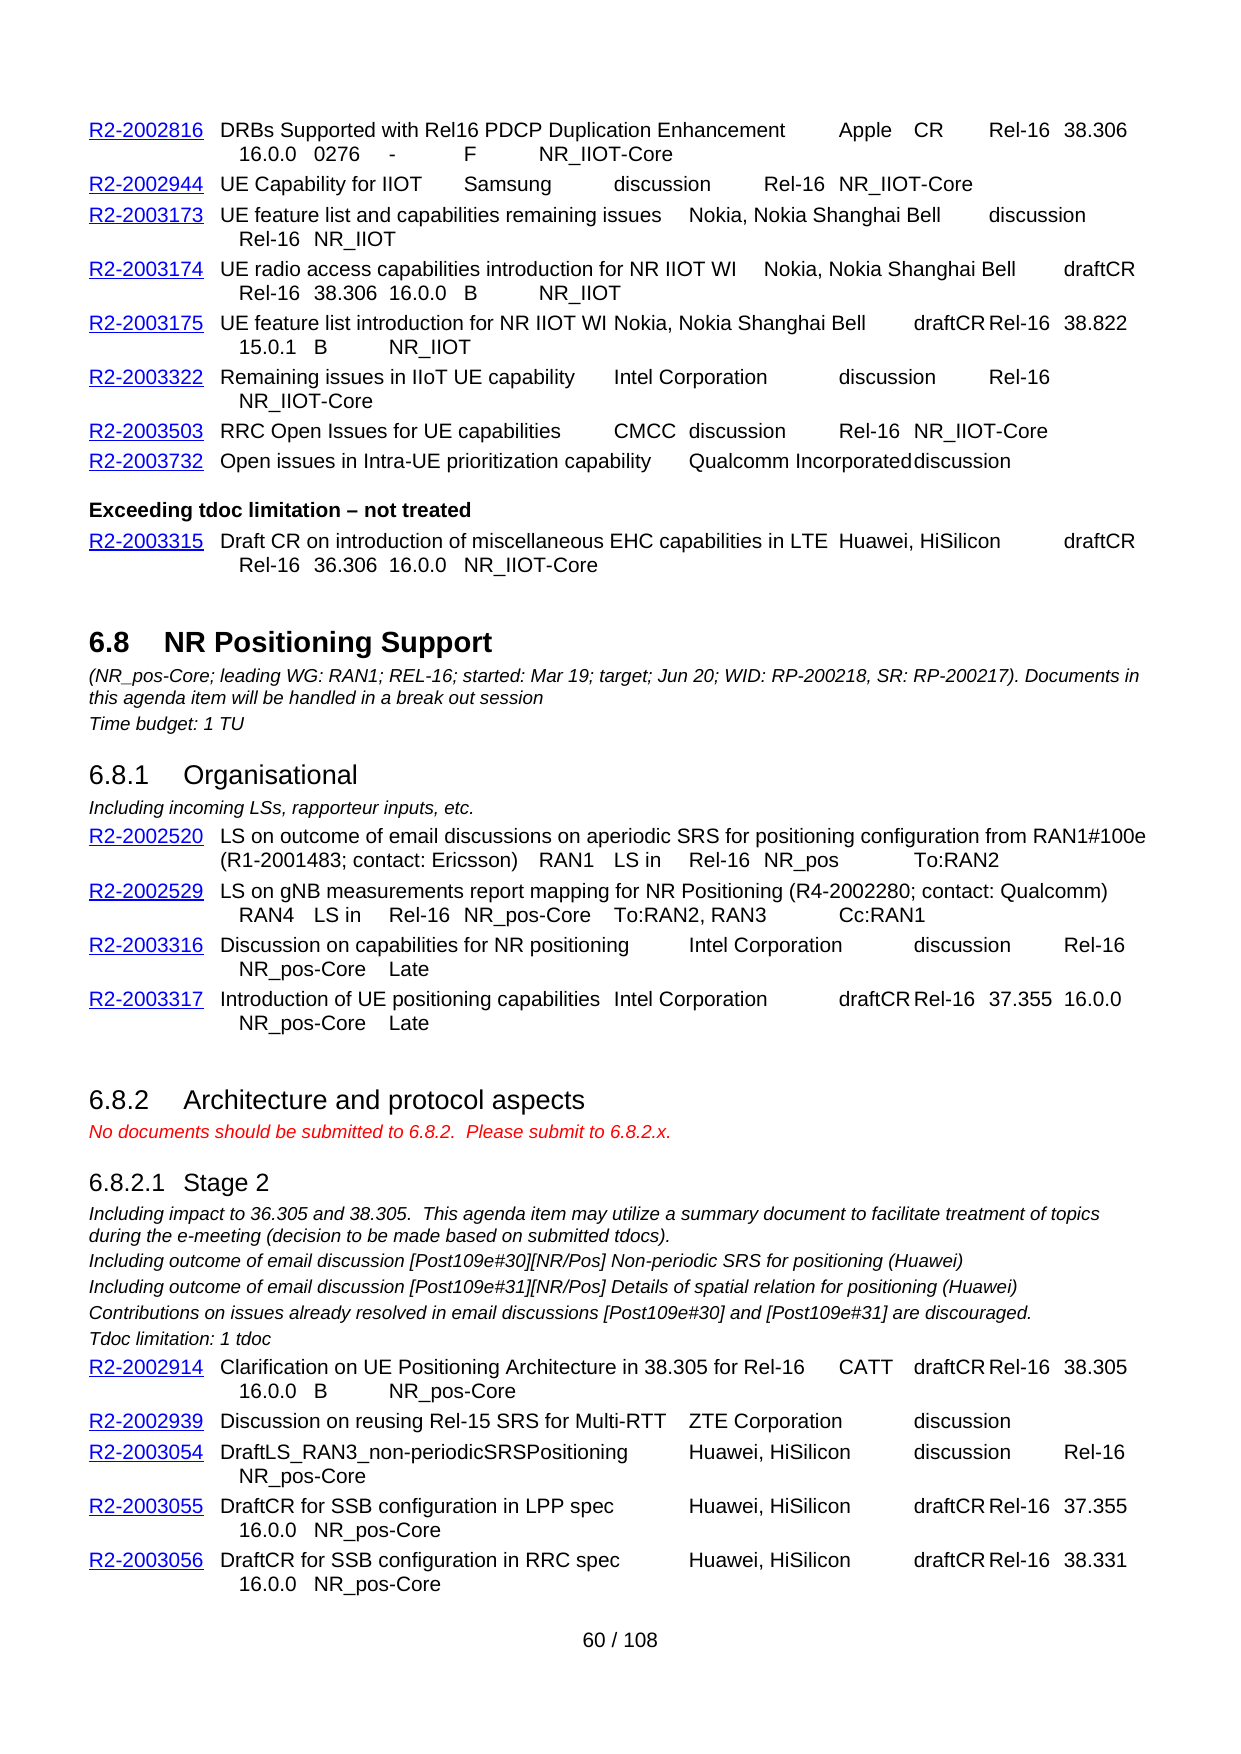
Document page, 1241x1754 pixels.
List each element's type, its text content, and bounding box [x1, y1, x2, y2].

text Exceeding tdoc limitation – not treated [89, 498, 1152, 522]
title R2-2002529 LS on gNB measurements report mapping for NR Positioning (R4-2002280; contact: Qualcomm) RAN4 LS in Rel-16 NR_pos-Core To:RAN2, RAN3 Cc:RAN1 [89, 878, 1152, 926]
text Tdoc limitation: 1 tdoc [89, 1327, 1152, 1349]
text Including impact to 36.305 and 38.305. This agenda item may utilize a summary document to facilitate treatment of topics during the e-meeting (decision to be made based on submitted tdocs). [89, 1203, 1152, 1246]
title R2-2003503 RRC Open Issues for UE capabilities CMCC discussion Rel-16 NR_IIOT-Core [89, 419, 1152, 443]
title R2-2002816 DRBs Supported with Rel16 PDCP Duplication Enhancement Apple CR Rel-16 38.306 16.0.0 0276 - F NR_IIOT-Core [89, 118, 1152, 166]
title R2-2003316 Discussion on capabilities for NR positioning Intel Corporation discussion Rel-16 NR_pos-Core Late [89, 933, 1152, 981]
title R2-2003056 DraftCR for SSB configuration in RRC spec Huawei, HiSilicon draftCR Rel-16 38.331 16.0.0 NR_pos-Core [89, 1548, 1152, 1596]
title R2-2003315 Draft CR on introduction of miscellaneous EHC capabilities in LTE Huawei, HiSilicon draftCR Rel-16 36.306 16.0.0 NR_IIOT-Core [89, 528, 1152, 576]
title R2-2003055 DraftCR for SSB configuration in LPP spec Huawei, HiSilicon draftCR Rel-16 37.355 16.0.0 NR_pos-Core [89, 1494, 1152, 1542]
title R2-2002914 Clarification on UE Positioning Architecture in 38.305 for Rel-16 CATT draftCR Rel-16 38.305 16.0.0 B NR_pos-Core [89, 1355, 1152, 1403]
subtitle 6.8.1 Organisational [89, 759, 1152, 790]
title R2-2003732 Open issues in Intra-UE prioritization capability Qualcomm Incorporated discussion [89, 449, 1152, 473]
text Contributions on issues already resolved in email discussions [Post109e#30] and [Post109e#31] are discouraged. [89, 1302, 1152, 1323]
title R2-2002944 UE Capability for IIOT Samsung discussion Rel-16 NR_IIOT-Core [89, 172, 1152, 196]
title R2-2002520 LS on outcome of email discussions on aperiodic SRS for positioning configuration from RAN1#100e (R1-2001483; contact: Ericsson) RAN1 LS in Rel-16 NR_pos To:RAN2 [89, 824, 1152, 872]
subtitle 6.8 NR Positioning Support [89, 625, 1152, 659]
text Including incoming LSs, rapporteur inputs, etc. [89, 797, 1152, 818]
text Time budget: 1 TU [89, 712, 1152, 734]
title R2-2003174 UE radio access capabilities introduction for NR IIOT WI Nokia, Nokia Shanghai Bell draftCR Rel-16 38.306 16.0.0 B NR_IIOT [89, 257, 1152, 304]
text Including outcome of email discussion [Post109e#30][NR/Pos] Non-periodic SRS for positioning (Huawei) [89, 1250, 1152, 1272]
title R2-2003054 DraftLS_RAN3_non-periodicSRSPositioning Huawei, HiSilicon discussion Rel-16 NR_pos-Core [89, 1439, 1152, 1487]
title R2-2003317 Introduction of UE positioning capabilities Intel Corporation draftCR Rel-16 37.355 16.0.0 NR_pos-Core Late [89, 987, 1152, 1035]
text Including outcome of email discussion [Post109e#31][NR/Pos] Details of spatial relation for positioning (Huawei) [89, 1276, 1152, 1297]
subtitle 6.8.2 Architecture and protocol aspects [89, 1084, 1152, 1115]
text No documents should be submitted to 6.8.2. Please submit to 6.8.2.x. [89, 1121, 1152, 1143]
title R2-2003175 UE feature list introduction for NR IIOT WI Nokia, Nokia Shanghai Bell draftCR Rel-16 38.822 15.0.1 B NR_IIOT [89, 311, 1152, 359]
title R2-2002939 Discussion on reusing Rel-15 SRS for Multi-RTT ZTE Corporation discussion [89, 1409, 1152, 1433]
title R2-2003173 UE feature list and capabilities remaining issues Nokia, Nokia Shanghai Bell discussion Rel-16 NR_IIOT [89, 202, 1152, 250]
title R2-2003322 Remaining issues in IIoT UE capability Intel Corporation discussion Rel-16 NR_IIOT-Core [89, 365, 1152, 413]
text (NR_pos-Core; leading WG: RAN1; REL-16; started: Mar 19; target; Jun 20; WID: RP-200218, SR: RP-200217). Documents in this agenda item will be handled in a break out session [89, 665, 1152, 708]
subtitle 6.8.2.1 Stage 2 [89, 1168, 1152, 1197]
